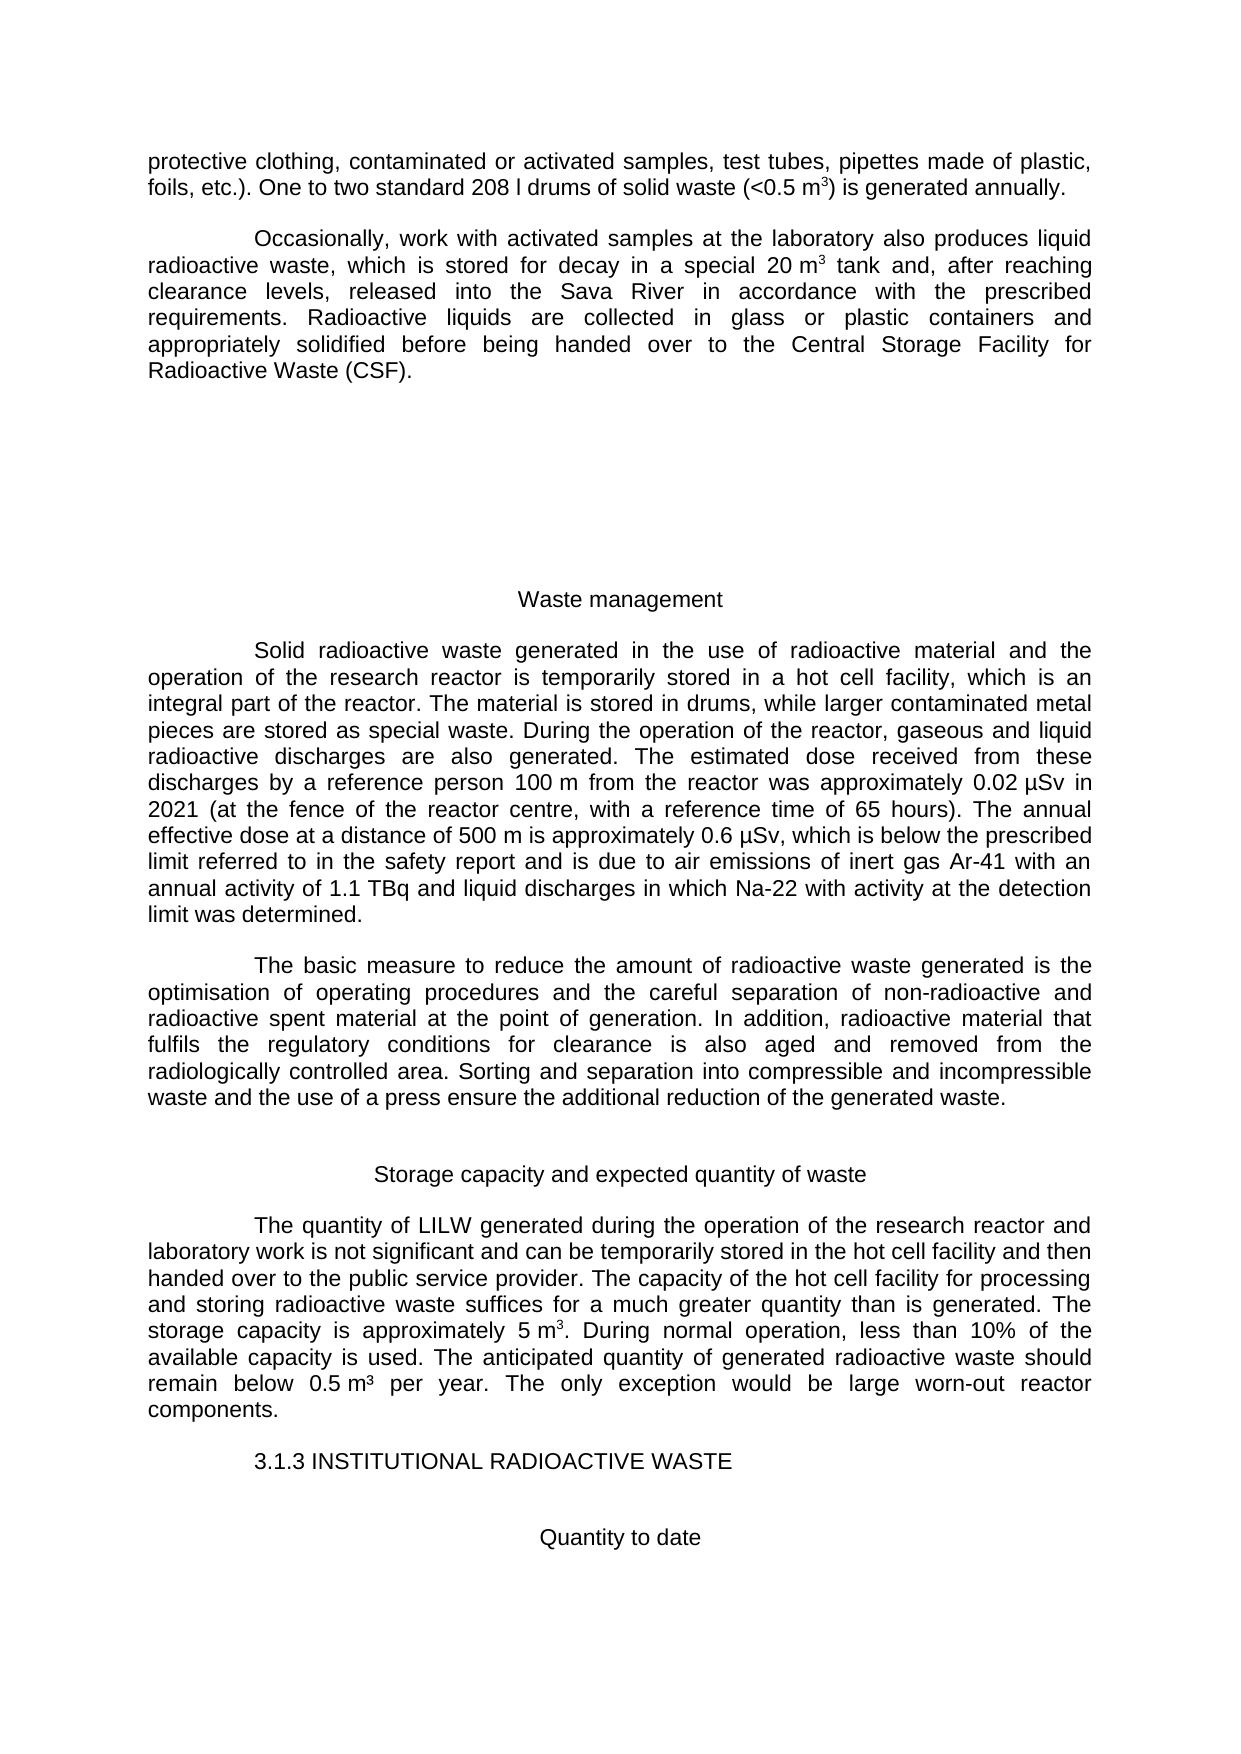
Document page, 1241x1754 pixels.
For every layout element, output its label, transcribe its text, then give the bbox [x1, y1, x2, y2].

text Waste management [148, 586, 1093, 612]
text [148, 148, 1093, 200]
text Occasionally, work with activated samples at the laboratory also produces liquid radioactive waste, which is stored for decay in a special 20 m3 tank and, after reaching clearance levels, released into the Sava River in accordance with the prescribed requirements. Radioactive liquids are collected in glass or plastic containers and appropriately solidified before being handed over to the Central Storage Facility for Radioactive Waste (CSF). [148, 225, 1093, 383]
text 3.1.3 INSTITUTIONAL RADIOACTIVE WASTE [148, 1448, 1093, 1474]
text The basic measure to reduce the amount of radioactive waste generated is the optimisation of operating procedures and the careful separation of non-radioactive and radioactive spent material at the point of generation. In addition, radioactive material that fulfils the regulatory conditions for clearance is also aged and removed from the radiologically controlled area. Sorting and separation into compressible and incompressible waste and the use of a press ensure the additional reduction of the generated waste. [148, 952, 1093, 1111]
text The quantity of LILW generated during the operation of the research reactor and laboratory work is not significant and can be temporarily stored in the hot cell facility and then handed over to the public service provider. The capacity of the hot cell facility for processing and storing radioactive waste suffices for a much greater quantity than is generated. The storage capacity is approximately 5 m3. During normal operation, less than 10% of the available capacity is used. The anticipated quantity of generated radioactive waste should remain below 0.5 m³ per year. The only exception would be large worn-out reactor components. [148, 1212, 1093, 1423]
text Quantity to date [148, 1524, 1093, 1550]
text Storage capacity and expected quantity of waste [148, 1161, 1093, 1187]
text Solid radioactive waste generated in the use of radioactive material and the operation of the research reactor is temporarily stored in a hot cell facility, which is an integral part of the reactor. The material is stored in drums, while larger contaminated metal pieces are stored as special waste. During the operation of the reactor, gaseous and liquid radioactive discharges are also generated. The estimated dose received from these discharges by a reference person 100 m from the reactor was approximately 0.02 µSv in 2021 (at the fence of the reactor centre, with a reference time of 65 hours). The annual effective dose at a distance of 500 m is approximately 0.6 µSv, which is below the prescribed limit referred to in the safety report and is due to air emissions of inert gas Ar-41 with an annual activity of 1.1 TBq and liquid discharges in which Na-22 with activity at the detection limit was determined. [148, 637, 1093, 927]
